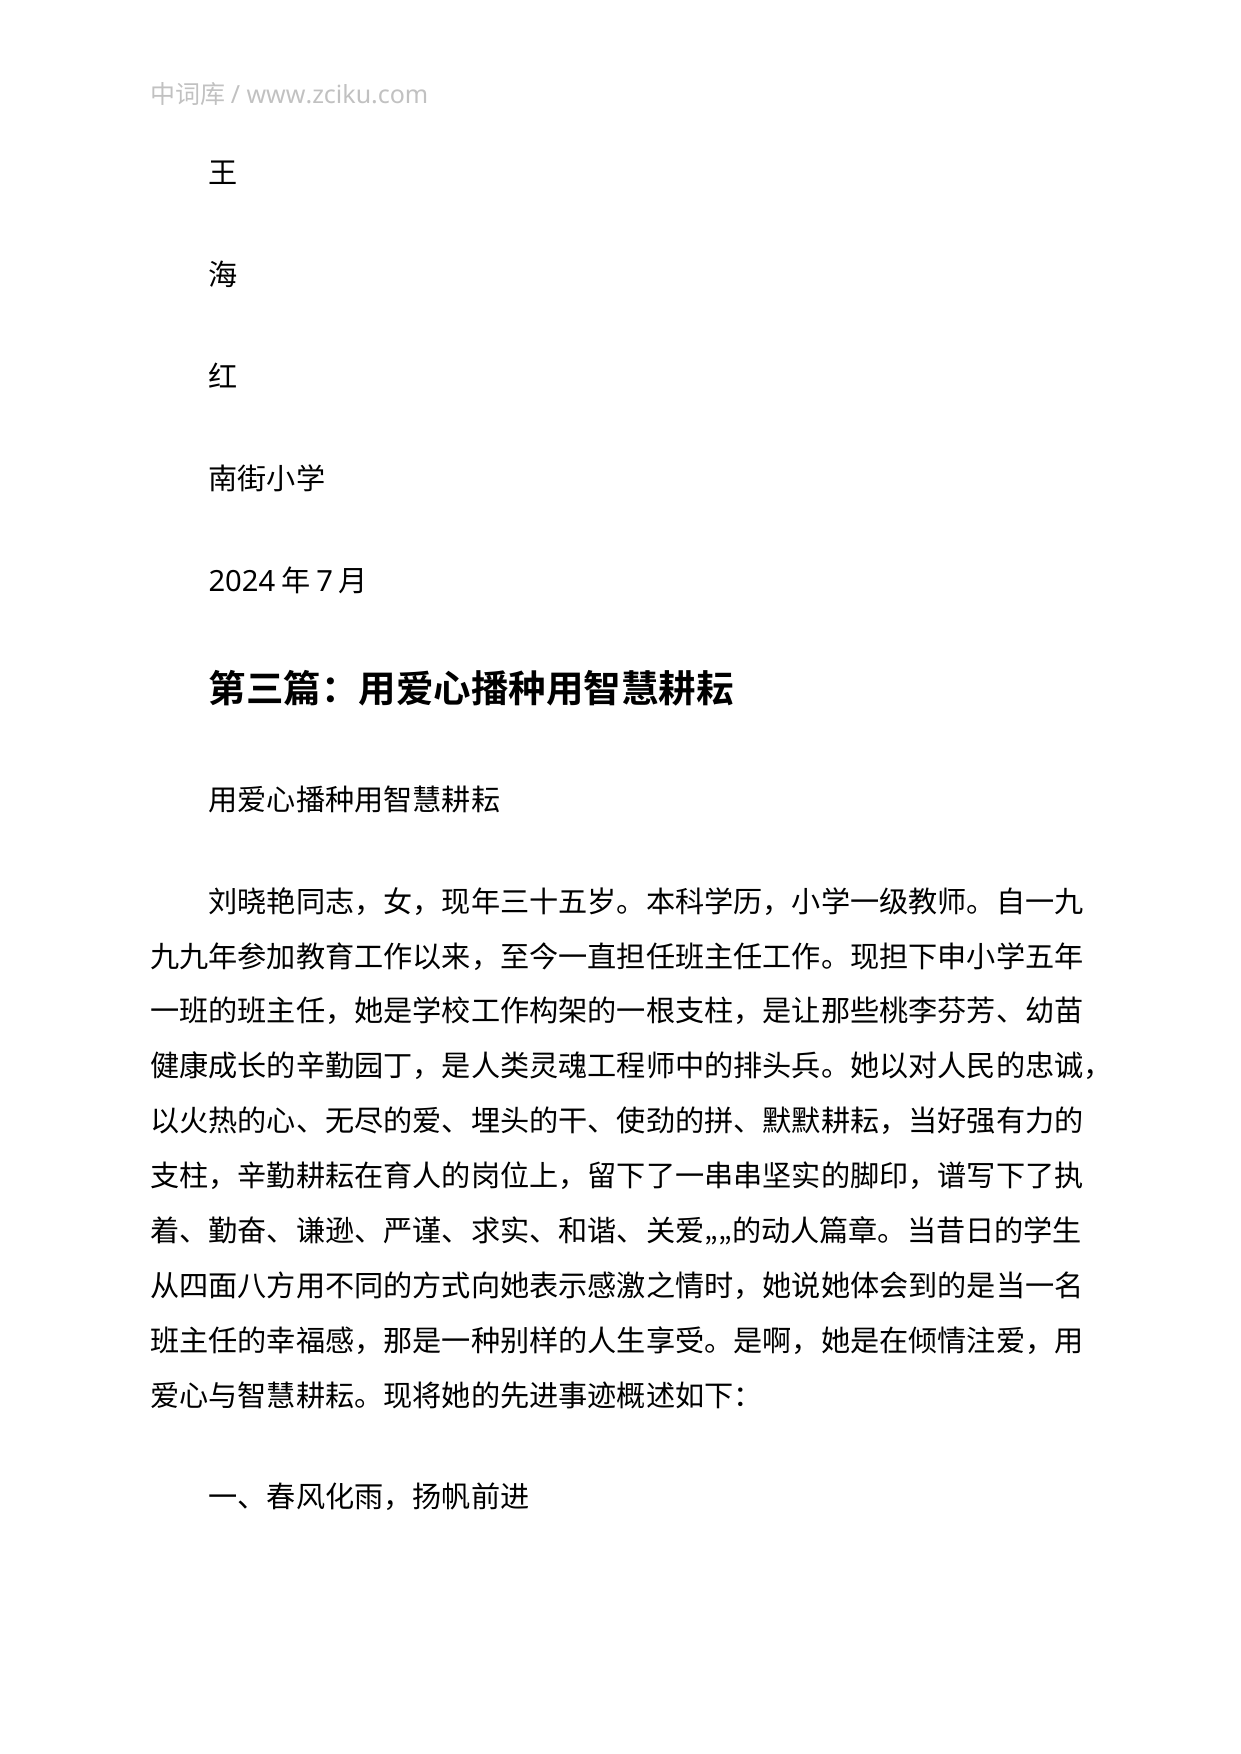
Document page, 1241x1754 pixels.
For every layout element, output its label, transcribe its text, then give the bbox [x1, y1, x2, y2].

text 用爱心播种用智慧耕耘 [150, 776, 1090, 819]
text 红 [150, 353, 1090, 396]
text 一、春风化雨，扬帆前进 [150, 1474, 1090, 1516]
text 南街小学 [150, 455, 1090, 498]
text 海 [150, 252, 1090, 294]
text 第三篇：用爱心播种用智慧耕耘 [150, 659, 1090, 713]
text 刘晓艳同志，女，现年三十五岁。本科学历，小学一级教师。自一九九九年参加教育工作以来，至今一直担任班主任工作。现担下申小学五年一班的班主任，她是学校工作构架的一根支柱，是让那些桃李芬芳、幼苗健康成长的辛勤园丁，是人类灵魂工程师中的排头兵。她以对人民的忠诚，以火热的心、无尽的爱、埋头的干、使劲的拼、默默耕耘，当好强有力的支柱，辛勤耕耘在育人的岗位上，留下了一串串坚实的脚印，谱写下了执着、勤奋、谦逊、严谨、求实、和谐、关爱„„的动人篇章。当昔日的学生从四面八方用不同的方式向她表示感激之情时，她说她体会到的是当一名班主任的幸福感，那是一种别样的人生享受。是啊，她是在倾情注爱，用爱心与智慧耕耘。现将她的先进事迹概述如下： [150, 878, 1090, 1414]
text 王 [150, 150, 1090, 192]
text 2024年7月 [150, 557, 1090, 599]
